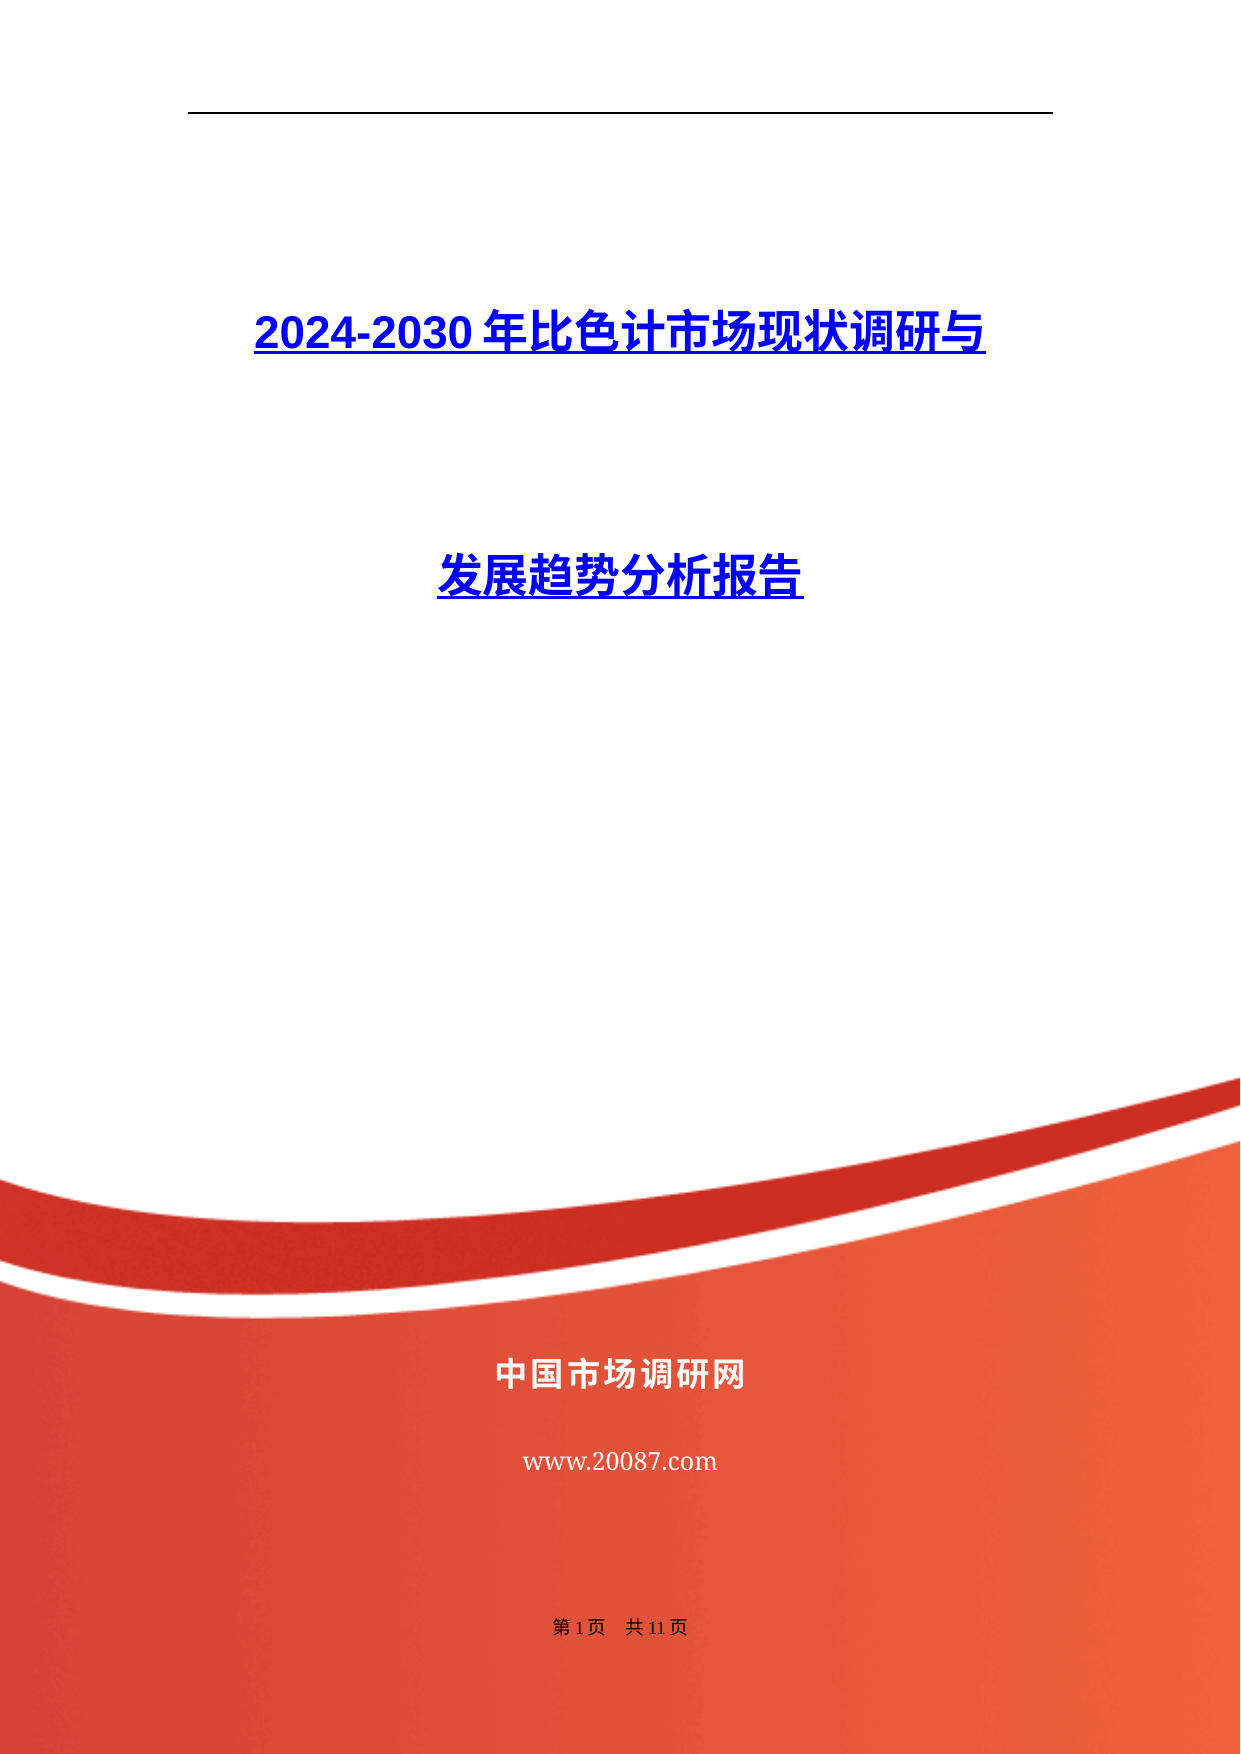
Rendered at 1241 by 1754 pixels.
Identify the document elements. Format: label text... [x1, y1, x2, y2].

text www.20087.com [187, 1428, 1053, 1493]
subtitle 中国市场调研网 [187, 1339, 1053, 1404]
picture [0, 1006, 1241, 1754]
table_header 2024-2030年比色计市场现状调研与发展趋势分析报告 [188, 207, 1053, 773]
